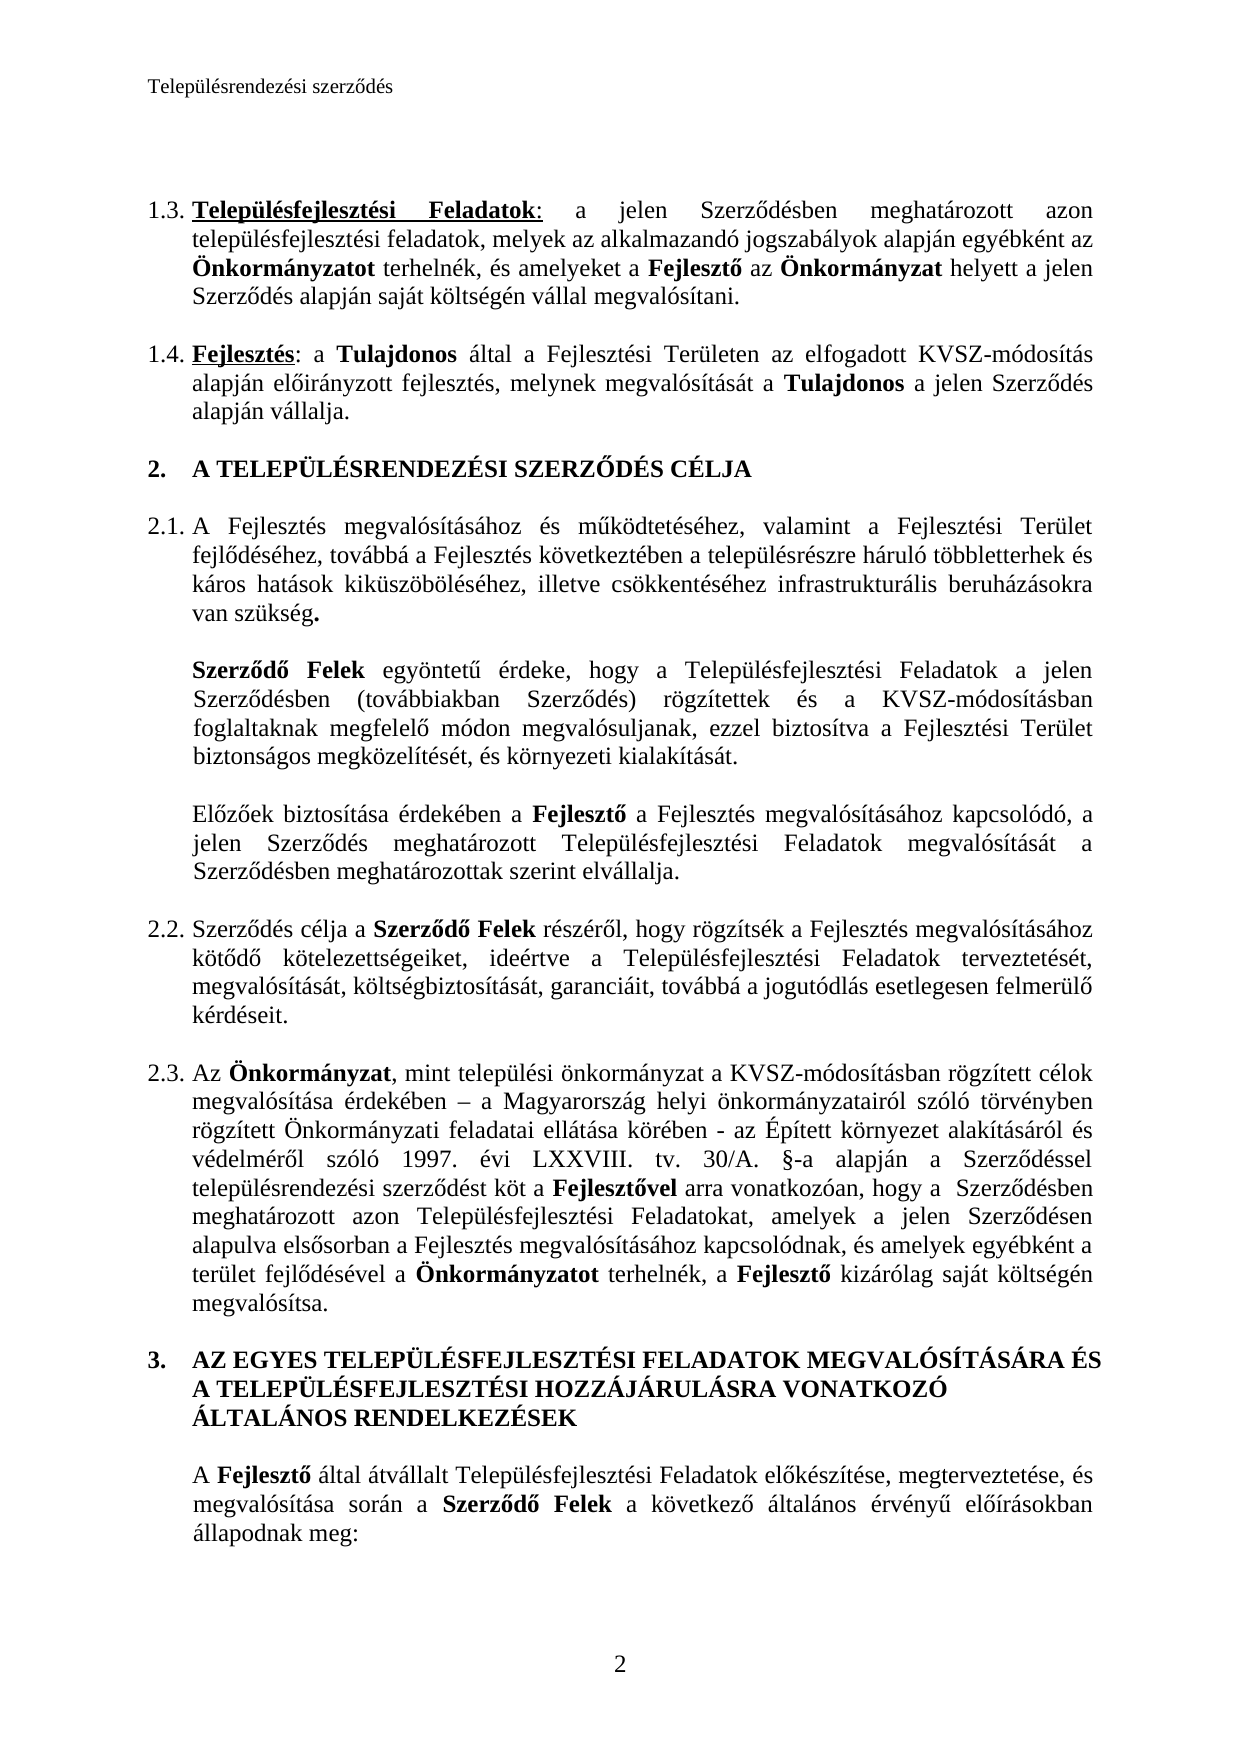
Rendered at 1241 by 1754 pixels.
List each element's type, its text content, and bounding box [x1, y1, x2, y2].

list Szerződés célja a Szerződő Felek részéről, hogy rögzítsék a Fejlesztés megvalósításához kötődő kötelezettségeiket, ideértve a Településfejlesztési Feladatok terveztetését, megvalósítását, költségbiztosítását, garanciáit, továbbá a jogutódlás esetlegesen felmerülő kérdéseit. [147, 914, 1093, 1029]
text Előzőek biztosítása érdekében a Fejlesztő a Fejlesztés megvalósításához kapcsolódó, a jelen Szerződés meghatározott Településfejlesztési Feladatok megvalósítását a Szerződésben meghatározottak szerint elvállalja. [192, 799, 1093, 885]
subtitle A TELEPÜLÉSRENDEZÉSI SZERZŐDÉS CÉLJA [147, 454, 1109, 483]
text A Fejlesztő által átvállalt Településfejlesztési Feladatok előkészítése, megterveztetése, és megvalósítása során a Szerződő Felek a következő általános érvényű előírásokban állapodnak meg: [192, 1460, 1093, 1546]
list A Fejlesztés megvalósításához és működtetéséhez, valamint a Fejlesztési Terület fejlődéséhez, továbbá a Fejlesztés következtében a településrészre háruló többletterhek és káros hatások kiküszöböléséhez, illetve csökkentéséhez infrastrukturális beruházásokra van szükség. [147, 511, 1093, 626]
list Az Önkormányzat, mint települési önkormányzat a KVSZ-módosításban rögzített célok megvalósítása érdekében – a Magyarország helyi önkormányzatairól szóló törvényben rögzített Önkormányzati feladatai ellátása körében - az Épített környezet alakításáról és védelméről szóló 1997. évi LXXVIII. tv. 30/A. §-a alapján a Szerződéssel településrendezési szerződést köt a Fejlesztővel arra vonatkozóan, hogy a Szerződésben meghatározott azon Településfejlesztési Feladatokat, amelyek a jelen Szerződésen alapulva elsősorban a Fejlesztés megvalósításához kapcsolódnak, és amelyek egyébként a terület fejlődésével a Önkormányzatot terhelnék, a Fejlesztő kizárólag saját költségén megvalósítsa. [147, 1058, 1093, 1316]
list Településfejlesztési Feladatok: a jelen Szerződésben meghatározott azon településfejlesztési feladatok, melyek az alkalmazandó jogszabályok alapján egyébként az Önkormányzatot terhelnék, és amelyeket a Fejlesztő az Önkormányzat helyett a jelen Szerződés alapján saját költségén vállal megvalósítani. [147, 195, 1093, 310]
text Szerződő Felek egyöntetű érdeke, hogy a Településfejlesztési Feladatok a jelen Szerződésben (továbbiakban Szerződés) rögzítettek és a KVSZ-módosításban foglaltaknak megfelelő módon megvalósuljanak, ezzel biztosítva a Fejlesztési Terület biztonságos megközelítését, és környezeti kialakítását. [192, 655, 1093, 770]
list Fejlesztés: a Tulajdonos által a Fejlesztési Területen az elfogadott KVSZ-módosítás alapján előirányzott fejlesztés, melynek megvalósítását a Tulajdonos a jelen Szerződés alapján vállalja. [147, 339, 1093, 425]
subtitle AZ EGYES TELEPÜLÉSFEJLESZTÉSI FELADATOK MEGVALÓSÍTÁSÁRA ÉS A TELEPÜLÉSFEJLESZTÉSI HOZZÁJÁRULÁSRA VONATKOZÓ ÁLTALÁNOS RENDELKEZÉSEK [147, 1345, 1109, 1431]
